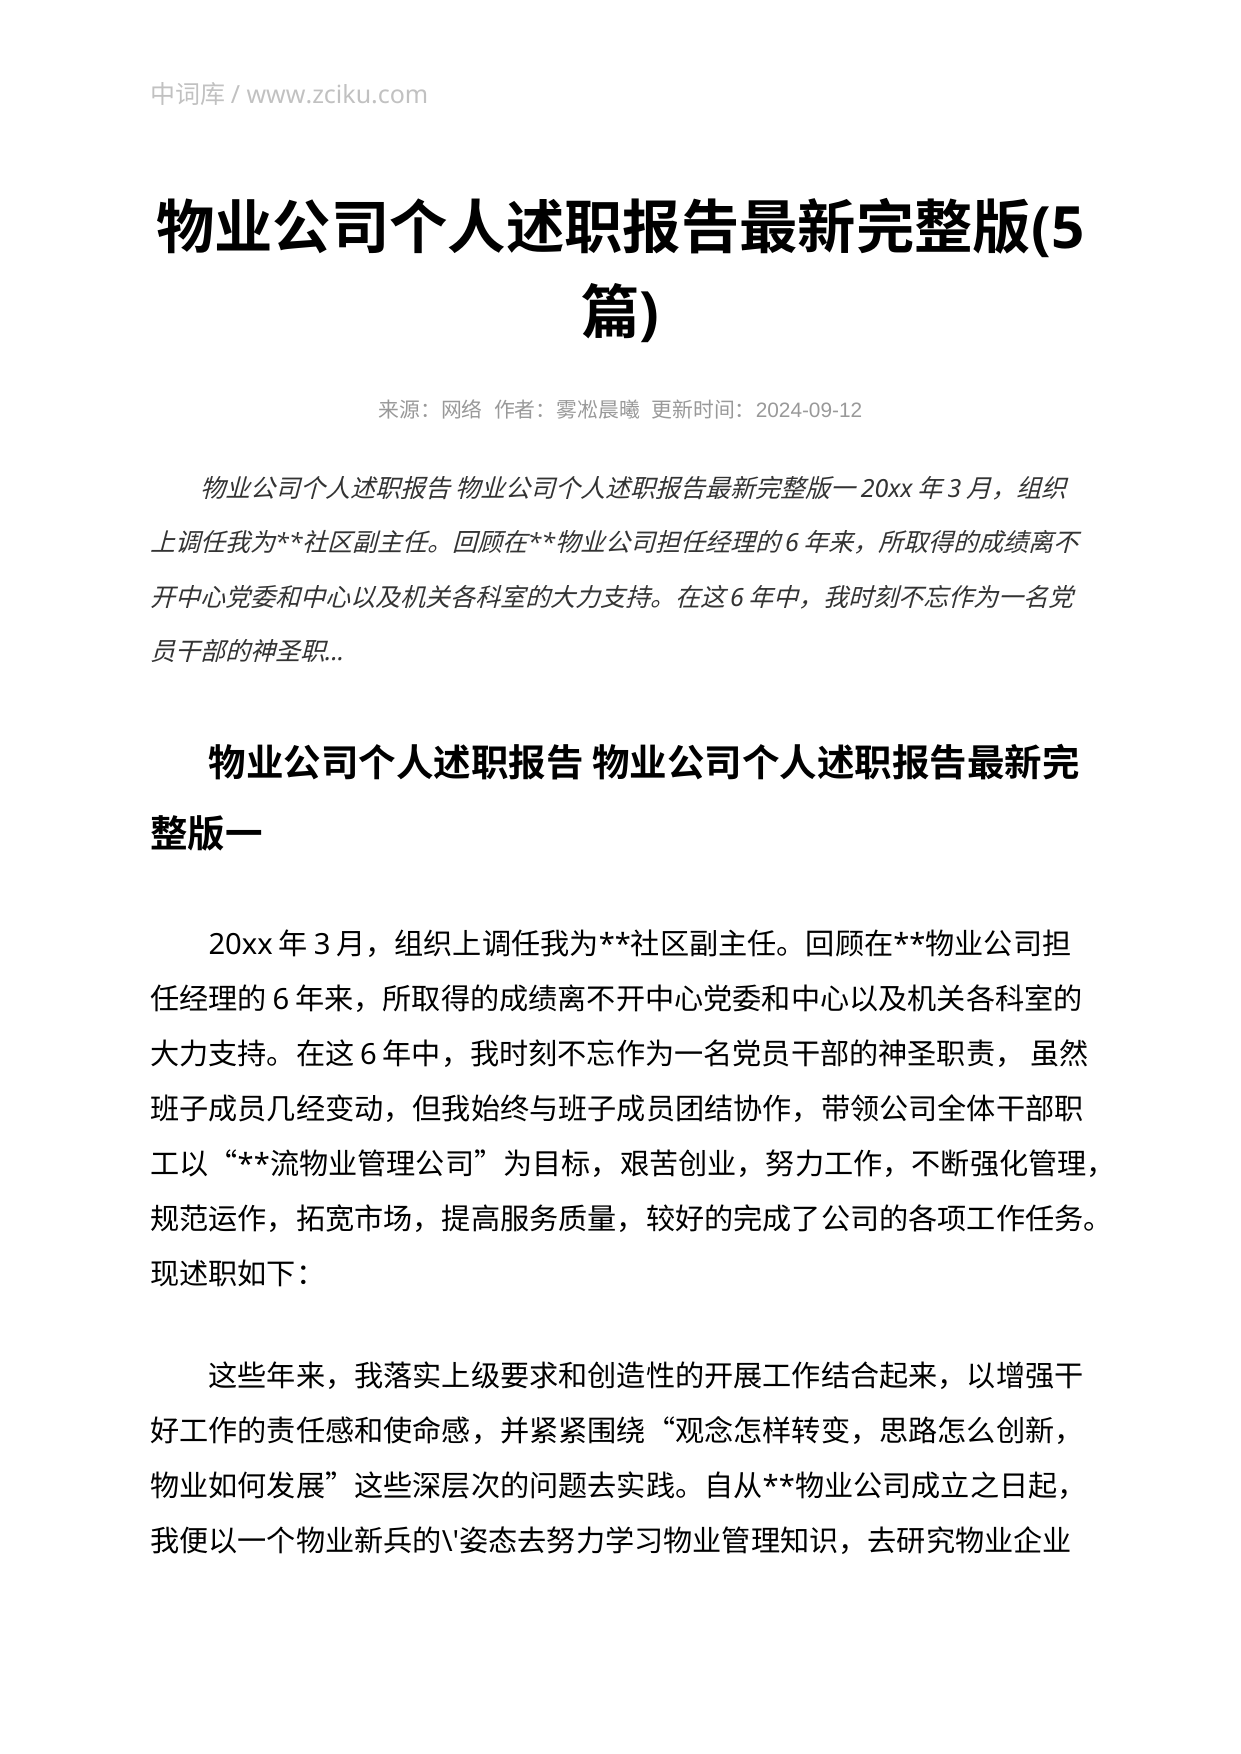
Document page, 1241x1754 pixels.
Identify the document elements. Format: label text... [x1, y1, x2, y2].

text 20xx年3月，组织上调任我为**社区副主任。回顾在**物业公司担任经理的6年来，所取得的成绩离不开中心党委和中心以及机关各科室的大力支持。在这6年中，我时刻不忘作为一名党员干部的神圣职责， 虽然班子成员几经变动，但我始终与班子成员团结协作，带领公司全体干部职工以“**流物业管理公司”为目标，艰苦创业，努力工作，不断强化管理，规范运作，拓宽市场，提高服务质量，较好的完成了公司的各项工作任务。现述职如下： [150, 921, 1090, 1293]
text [150, 1352, 1090, 1559]
subtitle 物业公司个人述职报告最新完整版(5篇) [150, 181, 1090, 351]
text 物业公司个人述职报告 物业公司个人述职报告最新完整版一 [150, 733, 1090, 858]
text 物业公司个人述职报告 物业公司个人述职报告最新完整版一20xx年3月，组织上调任我为**社区副主任。回顾在**物业公司担任经理的6年来，所取得的成绩离不开中心党委和中心以及机关各科室的大力支持。在这6年中，我时刻不忘作为一名党员干部的神圣职... [150, 468, 1090, 668]
text 来源：网络 作者：雾凇晨曦 更新时间：2024-09-12 [150, 398, 1090, 422]
